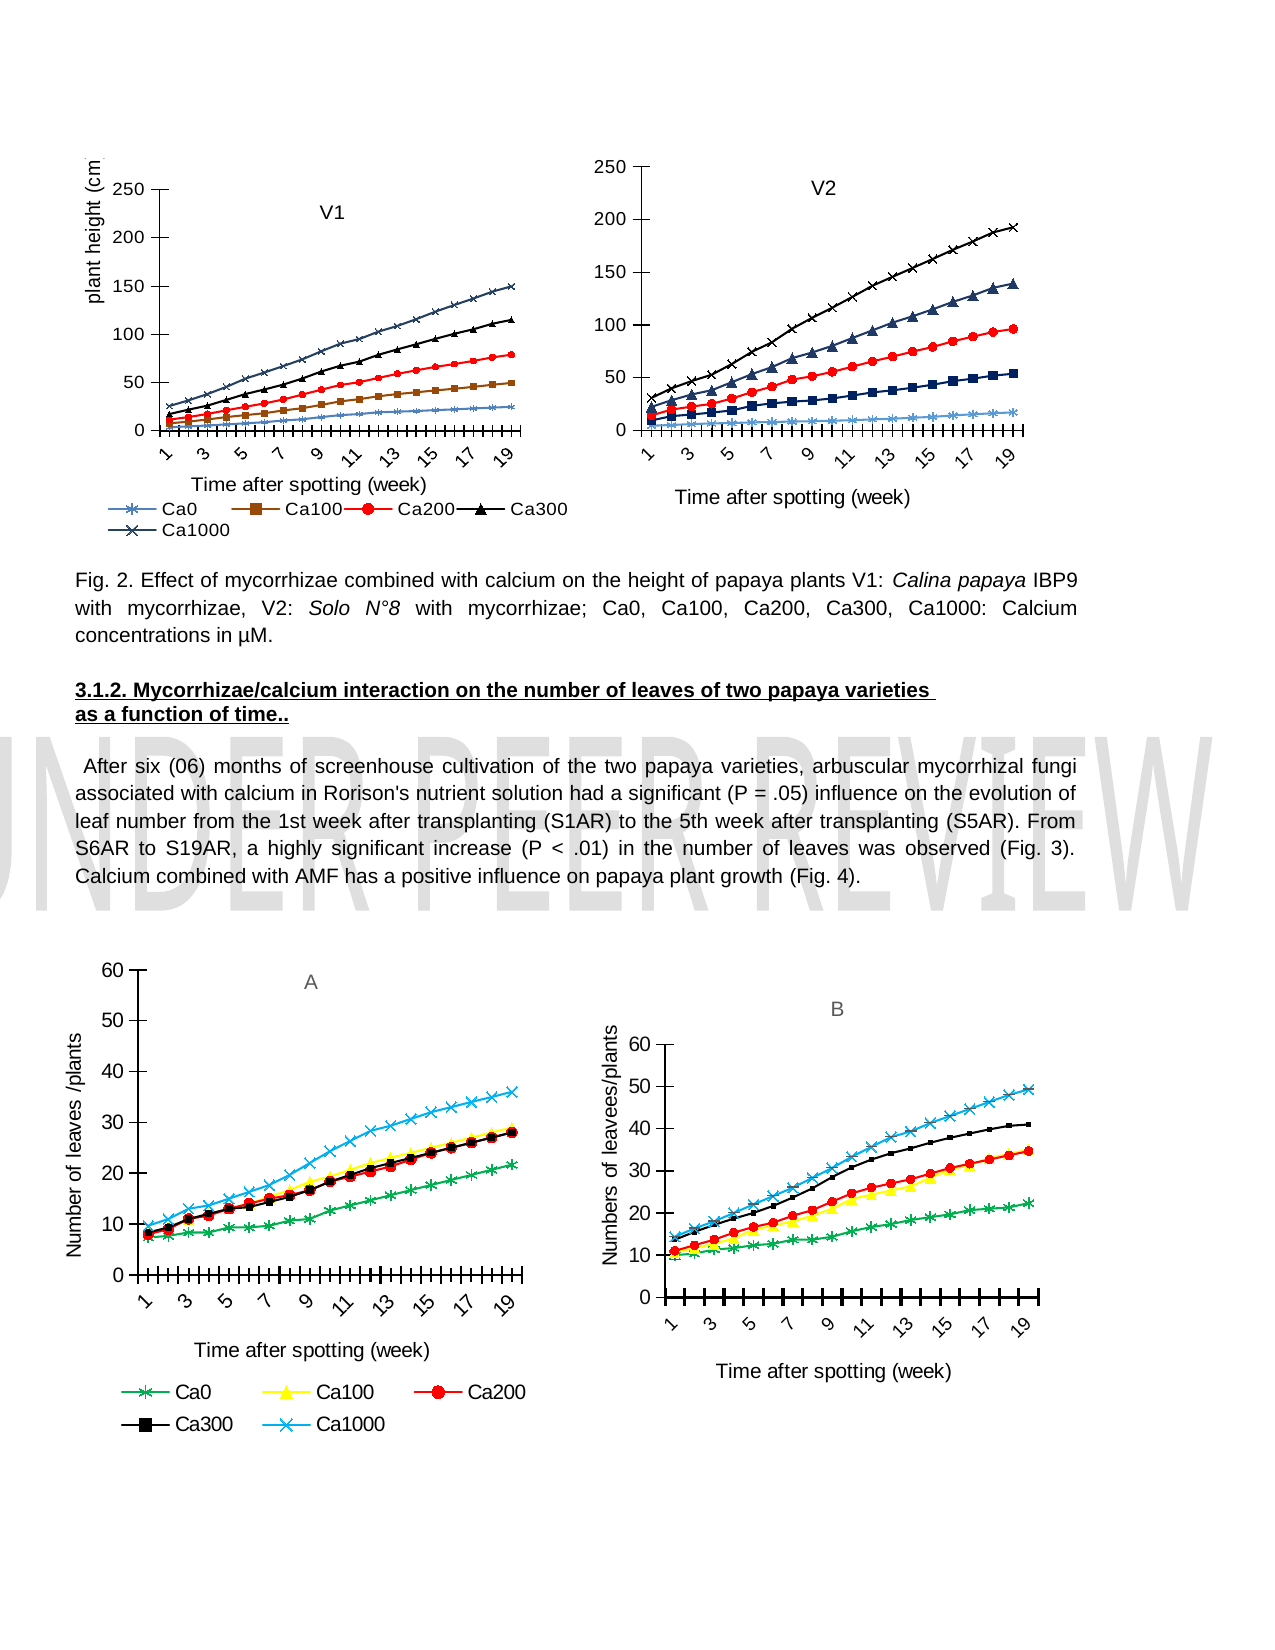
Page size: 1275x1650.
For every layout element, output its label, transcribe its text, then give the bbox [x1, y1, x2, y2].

text 3.1.2. Mycorrhizae/calcium interaction on the number of leaves of two papaya varieties [75, 678, 1078, 702]
text Fig. 2. Effect of mycorrhizae combined with calcium on the height of papaya plants V1: Calina papaya IBP9 with mycorrhizae, V2: Solo N°8 with mycorrhizae; Ca0, Ca100, Ca200, Ca300, Ca1000: Calcium concentrations in µM. [75, 568, 1078, 647]
text After six (06) months of screenhouse cultivation of the two papaya varieties, arbuscular mycorrhizal fungi associated with calcium in Rorison's nutrient solution had a significant (P = .05) influence on the evolution of leaf number from the 1st week after transplanting (S1AR) to the 5th week after transplanting (S5AR). From S6AR to S19AR, a highly significant increase (P < .01) in the number of leaves was observed (Fig. 3). Calcium combined with AMF has a positive influence on papaya plant growth (Fig. 4). [75, 754, 1078, 888]
text as a function of time.. [75, 702, 1078, 726]
